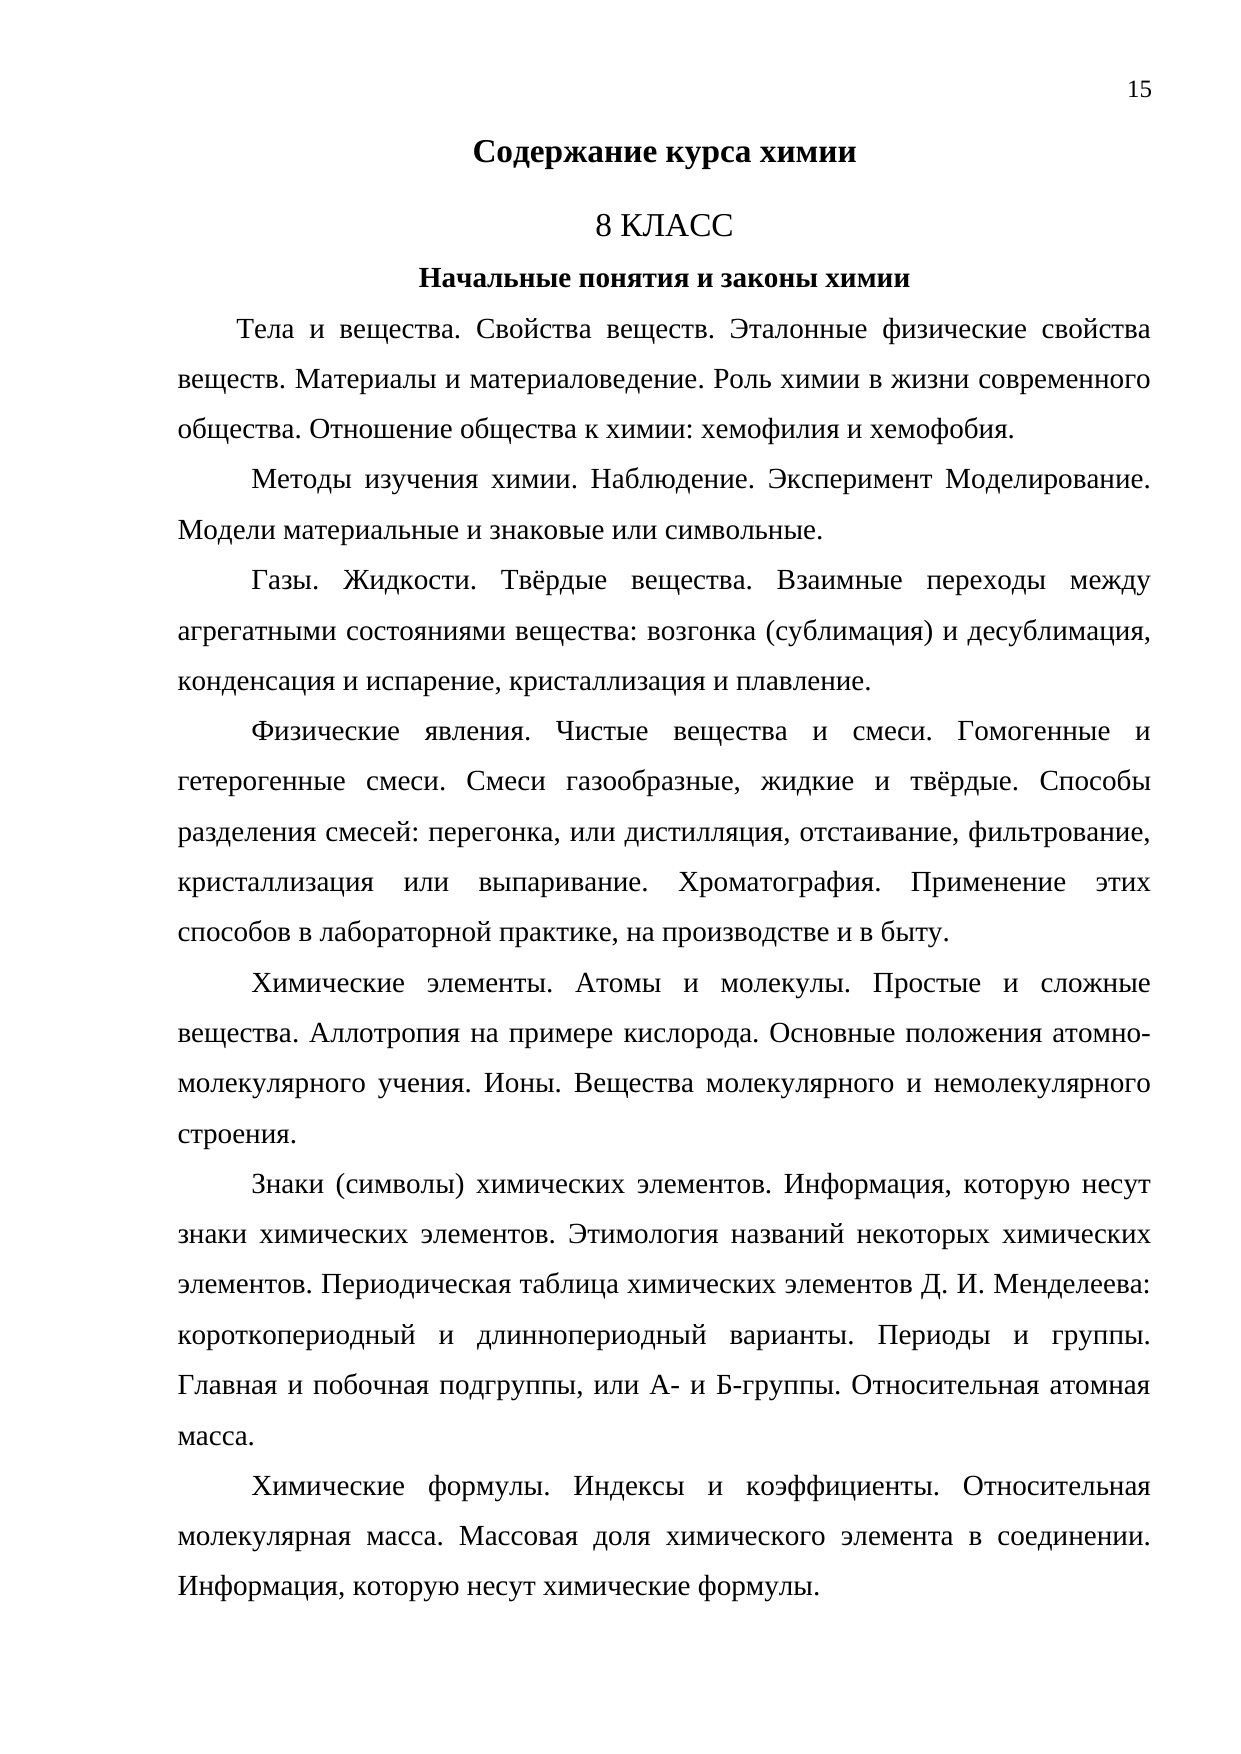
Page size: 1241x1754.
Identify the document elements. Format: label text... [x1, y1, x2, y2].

text Содержание курса химии [177, 131, 1152, 169]
text Тела и вещества. Свойства веществ. Эталонные физические свойства веществ. Материалы и материаловедение. Роль химии в жизни современного общества. Отношение общества к химии: хемофилия и хемофобия. [177, 311, 1152, 445]
text 8 КЛАСС [177, 205, 1152, 244]
text Физические явления. Чистые вещества и смеси. Гомогенные и гетерогенные смеси. Смеси газообразные, жидкие и твёрдые. Способы разделения смесей: перегонка, или дистилляция, отстаивание, фильтрование, кристаллизация или выпаривание. Хроматография. Применение этих способов в лабораторной практике, на производстве и в быту. [177, 713, 1152, 948]
text Начальные понятия и законы химии [177, 260, 1152, 294]
text Химические элементы. Атомы и молекулы. Простые и сложные вещества. Аллотропия на примере кислорода. Основные положения атомно-молекулярного учения. Ионы. Вещества молекулярного и немолекулярного строения. [177, 965, 1152, 1149]
text Газы. Жидкости. Твёрдые вещества. Взаимные переходы между агрегатными состояниями вещества: возгонка (сублимация) и десублимация, конденсация и испарение, кристаллизация и плавление. [177, 562, 1152, 696]
text Методы изучения химии. Наблюдение. Эксперимент Моделирование. Модели материальные и знаковые или символьные. [177, 462, 1152, 546]
text Химические формулы. Индексы и коэффициенты. Относительная молекулярная масса. Массовая доля химического элемента в соединении. Информация, которую несут химические формулы. [177, 1468, 1152, 1602]
text Знаки (символы) химических элементов. Информация, которую несут знаки химических элементов. Этимология названий некоторых химических элементов. Периодическая таблица химических элементов Д. И. Менделеева: короткопериодный и длиннопериодный варианты. Периоды и группы. Главная и побочная подгруппы, или А- и Б-группы. Относительная атомная масса. [177, 1166, 1152, 1451]
